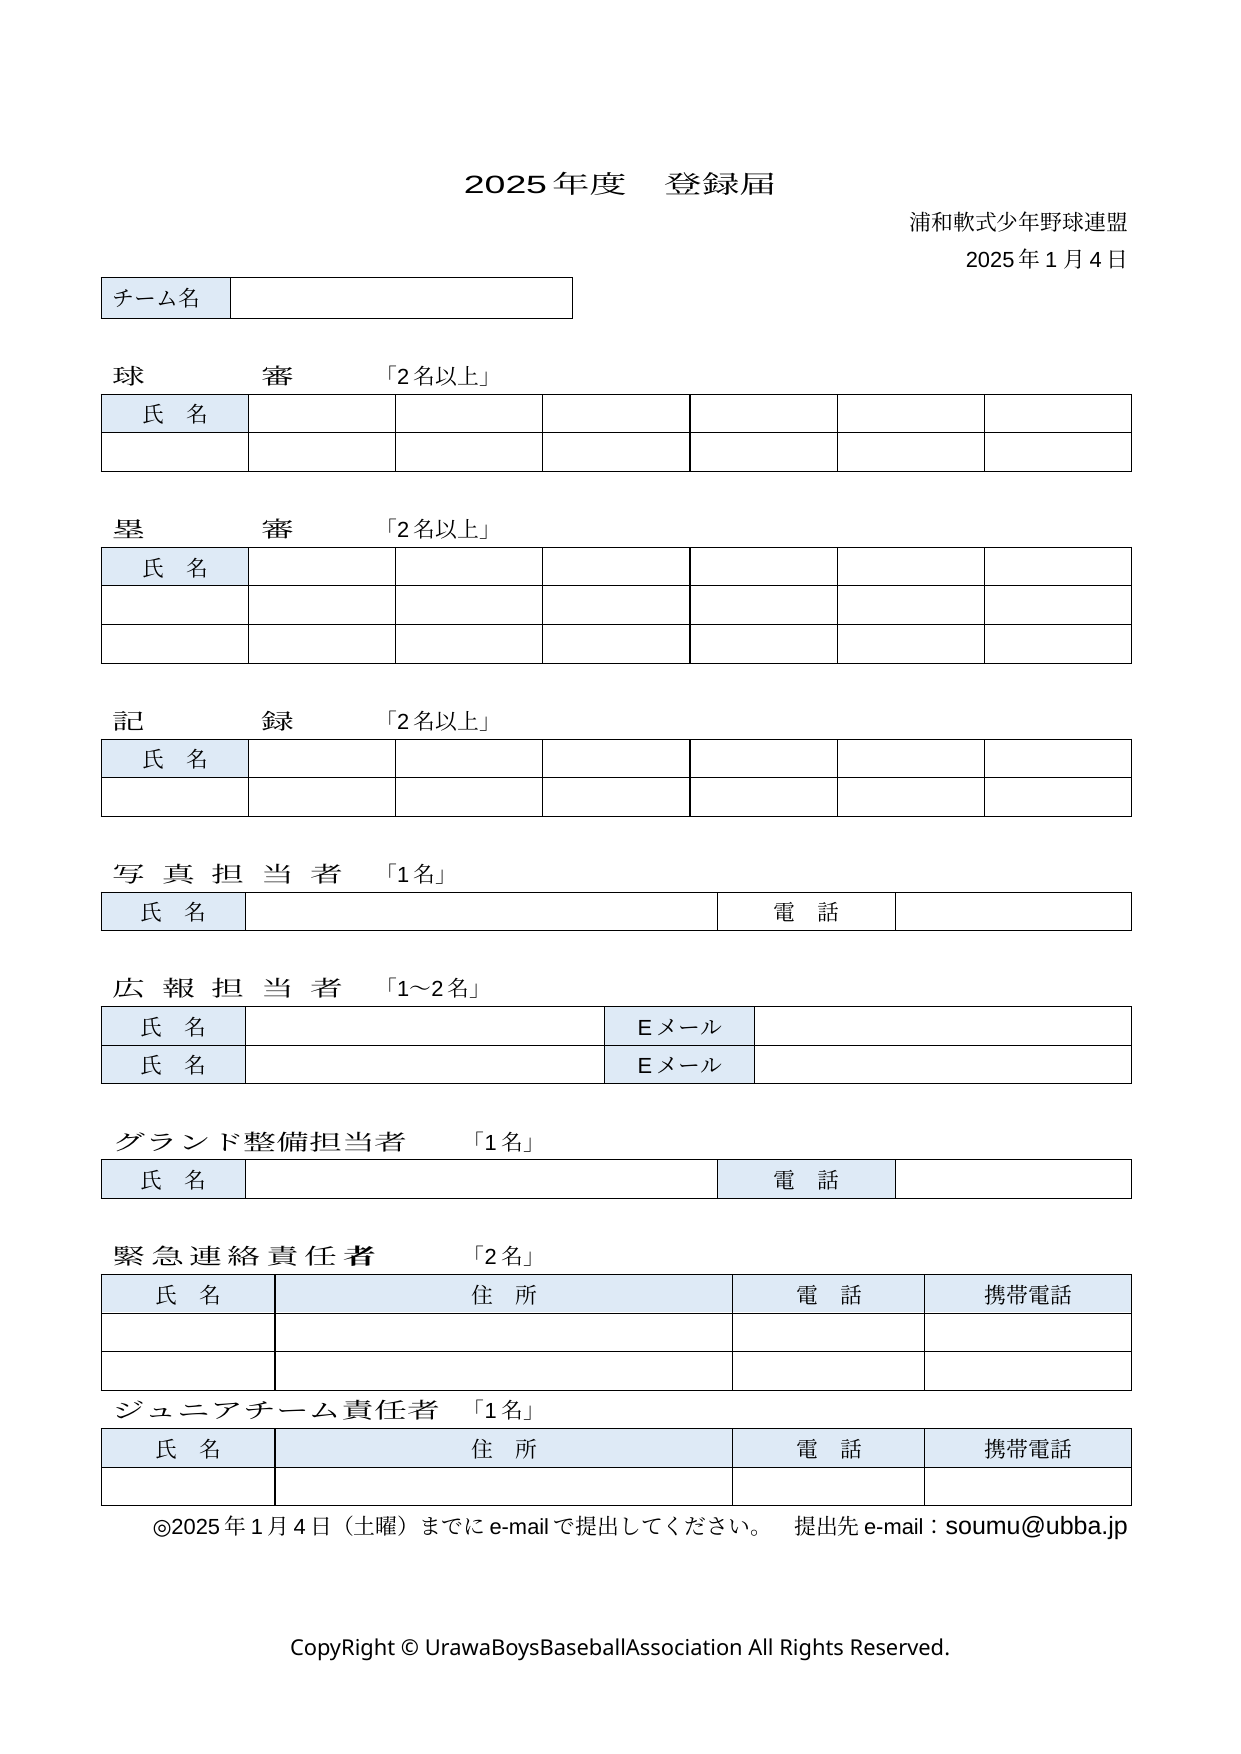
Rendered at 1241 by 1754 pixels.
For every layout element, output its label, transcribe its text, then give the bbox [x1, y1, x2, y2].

table_cell [102, 433, 248, 471]
table_header 電話 [733, 1275, 924, 1312]
table_cell [102, 1352, 274, 1389]
table_header 氏名 [102, 1429, 274, 1467]
text 球審 「2名以上」 [112, 356, 1128, 394]
table_header [691, 548, 837, 585]
text ◎2025年1月4日（土曜）までにe-mailで提出してください。 提出先e-mail：soumu@ubba.jp [112, 1506, 1128, 1544]
table_header [896, 1160, 1131, 1198]
table_header 携帯電話 [925, 1429, 1131, 1467]
table_header [246, 1007, 604, 1045]
table_cell [246, 1046, 604, 1083]
text 緊急連絡責任者 「2名」 [112, 1236, 1128, 1274]
table_cell [985, 778, 1131, 816]
table_cell [838, 778, 984, 816]
table_cell 氏名 [102, 1046, 245, 1083]
table_header [396, 740, 542, 777]
table_header [985, 395, 1131, 432]
table_cell [755, 1046, 1131, 1083]
table_cell [102, 1314, 274, 1351]
text グランド整備担当者 「1名」 [112, 1122, 1128, 1159]
table_header [691, 395, 837, 432]
table_header [543, 740, 689, 777]
table_header 氏名 [102, 1007, 245, 1045]
table_cell [276, 1352, 732, 1389]
table_cell [733, 1352, 924, 1389]
table_cell [985, 586, 1131, 624]
table_header [691, 740, 837, 777]
table_cell Eメール [605, 1046, 754, 1083]
table_header [396, 395, 542, 432]
text 記録 「2名以上」 [112, 701, 1128, 738]
table_header 住所 [276, 1429, 732, 1467]
text 2025年度 登録届 [112, 164, 1128, 202]
table_header 電話 [718, 1160, 895, 1198]
table_cell [985, 625, 1131, 662]
table_cell [396, 778, 542, 816]
table_cell [396, 625, 542, 662]
table_cell [838, 586, 984, 624]
table_header [249, 395, 395, 432]
table_cell [276, 1314, 732, 1351]
table_header 電話 [733, 1429, 924, 1467]
text 塁審 「2名以上」 [112, 509, 1128, 547]
table_cell [691, 586, 837, 624]
table_cell [838, 433, 984, 471]
table_header 氏名 [102, 893, 245, 930]
table_header [543, 395, 689, 432]
table_header [838, 395, 984, 432]
text 広報担当者 「1〜2名」 [112, 969, 1128, 1006]
table_cell [691, 625, 837, 662]
table_cell [249, 778, 395, 816]
table_cell [102, 625, 248, 662]
table_cell [249, 586, 395, 624]
table_cell [276, 1468, 732, 1505]
table_header 氏名 [102, 1160, 245, 1198]
text 浦和軟式少年野球連盟 [112, 202, 1128, 239]
table_cell [102, 778, 248, 816]
table_header [246, 1160, 717, 1198]
table_header 携帯電話 [925, 1275, 1131, 1312]
table_header 氏名 [102, 395, 248, 432]
text ジュニアチーム責任者 「1名」 [112, 1391, 1128, 1428]
table_cell [985, 433, 1131, 471]
table_header [838, 740, 984, 777]
text 写真担当者 「1名」 [112, 854, 1128, 892]
table_header [246, 893, 717, 930]
table_cell [733, 1468, 924, 1505]
table_cell [925, 1468, 1131, 1505]
table_header [249, 548, 395, 585]
table_cell [543, 778, 689, 816]
table_cell [543, 625, 689, 662]
table_header チーム名 [102, 278, 230, 318]
table_cell [102, 586, 248, 624]
table_cell [733, 1314, 924, 1351]
table_header [985, 548, 1131, 585]
table_cell [396, 586, 542, 624]
table_cell [102, 1468, 274, 1505]
table_header [755, 1007, 1131, 1045]
table_cell [543, 586, 689, 624]
table_cell [691, 778, 837, 816]
table_cell [691, 433, 837, 471]
table_header 電話 [718, 893, 895, 930]
table_cell [925, 1314, 1131, 1351]
table_header [249, 740, 395, 777]
table_header [838, 548, 984, 585]
table_cell [396, 433, 542, 471]
table_header 氏名 [102, 548, 248, 585]
table_header [396, 548, 542, 585]
table_header [896, 893, 1131, 930]
table_cell [249, 433, 395, 471]
table_cell [249, 625, 395, 662]
table_cell [543, 433, 689, 471]
table_header [231, 278, 572, 318]
text 2025年1 月4日 [112, 239, 1128, 277]
table_header 氏名 [102, 740, 248, 777]
table_header [985, 740, 1131, 777]
table_header 氏名 [102, 1275, 274, 1312]
table_header Eメール [605, 1007, 754, 1045]
table_cell [838, 625, 984, 662]
table_header 住所 [276, 1275, 732, 1312]
table_cell [925, 1352, 1131, 1389]
table_header [543, 548, 689, 585]
